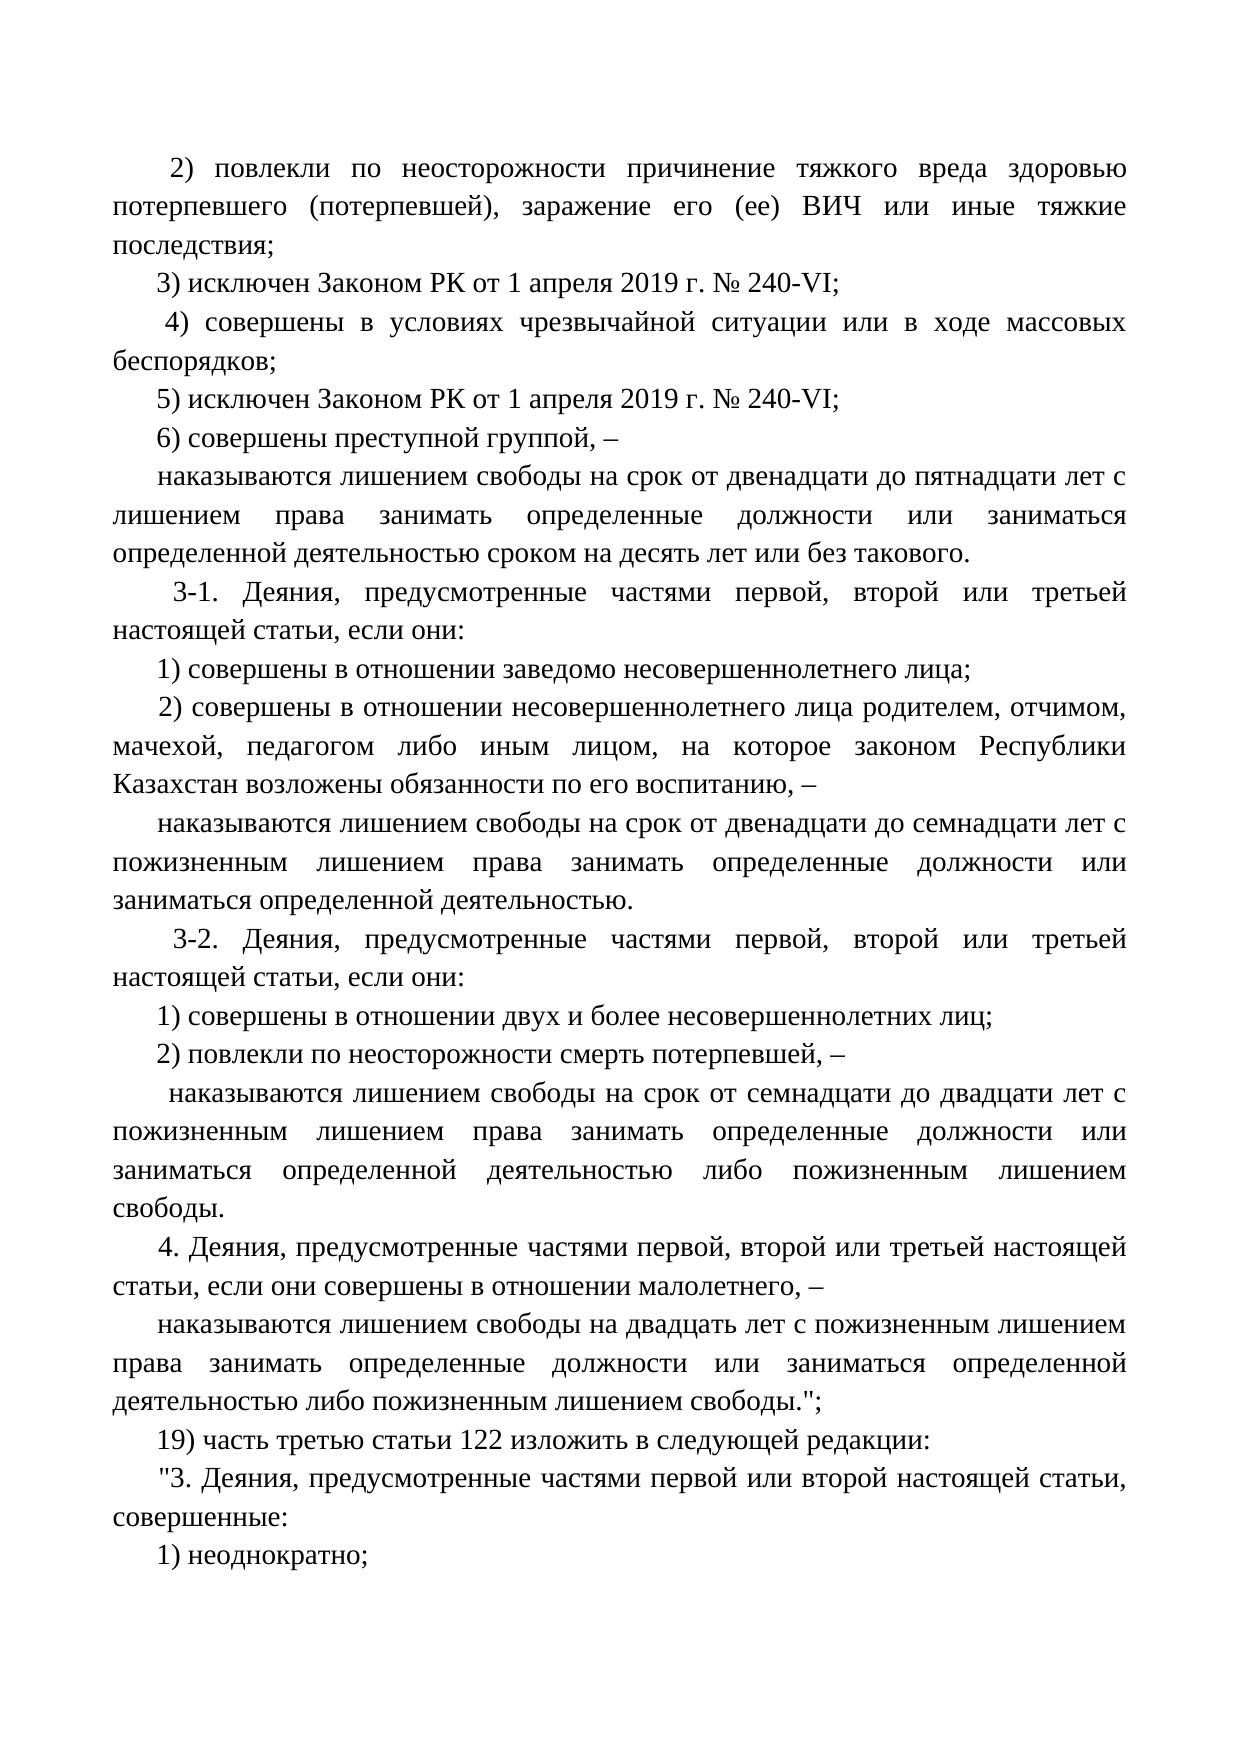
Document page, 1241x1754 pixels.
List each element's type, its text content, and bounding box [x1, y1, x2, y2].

text наказываются лишением свободы на срок от семнадцати до двадцати лет с пожизненным лишением права занимать определенные должности или заниматься определенной деятельностью либо пожизненным лишением свободы. [112, 1075, 1128, 1224]
text наказываются лишением свободы на двадцать лет с пожизненным лишением права занимать определенные должности или заниматься определенной деятельностью либо пожизненным лишением свободы."; [112, 1306, 1128, 1417]
text 1) совершены в отношении заведомо несовершеннолетнего лица; [112, 651, 1128, 684]
text 3-1. Деяния, предусмотренные частями первой, второй или третьей настоящей статьи, если они: [112, 574, 1128, 646]
text "3. Деяния, предусмотренные частями первой или второй настоящей статьи, совершенные: [112, 1460, 1128, 1532]
text 5) исключен Законом РК от 1 апреля 2019 г. № 240-VI; [112, 381, 1128, 415]
text 1) неоднократно; [112, 1537, 1128, 1571]
text 4) совершены в условиях чрезвычайной ситуации или в ходе массовых беспорядков; [112, 304, 1128, 376]
text 3) исключен Законом РК от 1 апреля 2019 г. № 240-VI; [112, 266, 1128, 299]
text 2) повлекли по неосторожности смерть потерпевшей, – [112, 1036, 1128, 1070]
text 6) совершены преступной группой, – [112, 420, 1128, 453]
text 19) часть третью статьи 122 изложить в следующей редакции: [112, 1422, 1128, 1455]
text 2) совершены в отношении несовершеннолетнего лица родителем, отчимом, мачехой, педагогом либо иным лицом, на которое законом Республики Казахстан возложены обязанности по его воспитанию, – [112, 689, 1128, 800]
text 1) совершены в отношении двух и более несовершеннолетних лиц; [112, 998, 1128, 1031]
text наказываются лишением свободы на срок от двенадцати до семнадцати лет с пожизненным лишением права занимать определенные должности или заниматься определенной деятельностью. [112, 805, 1128, 916]
text наказываются лишением свободы на срок от двенадцати до пятнадцати лет с лишением права занимать определенные должности или заниматься определенной деятельностью сроком на десять лет или без такового. [112, 458, 1128, 569]
text 4. Деяния, предусмотренные частями первой, второй или третьей настоящей статьи, если они совершены в отношении малолетнего, – [112, 1229, 1128, 1301]
text 2) повлекли по неосторожности причинение тяжкого вреда здоровью потерпевшего (потерпевшей), заражение его (ее) ВИЧ или иные тяжкие последствия; [112, 150, 1128, 261]
text 3-2. Деяния, предусмотренные частями первой, второй или третьей настоящей статьи, если они: [112, 921, 1128, 993]
